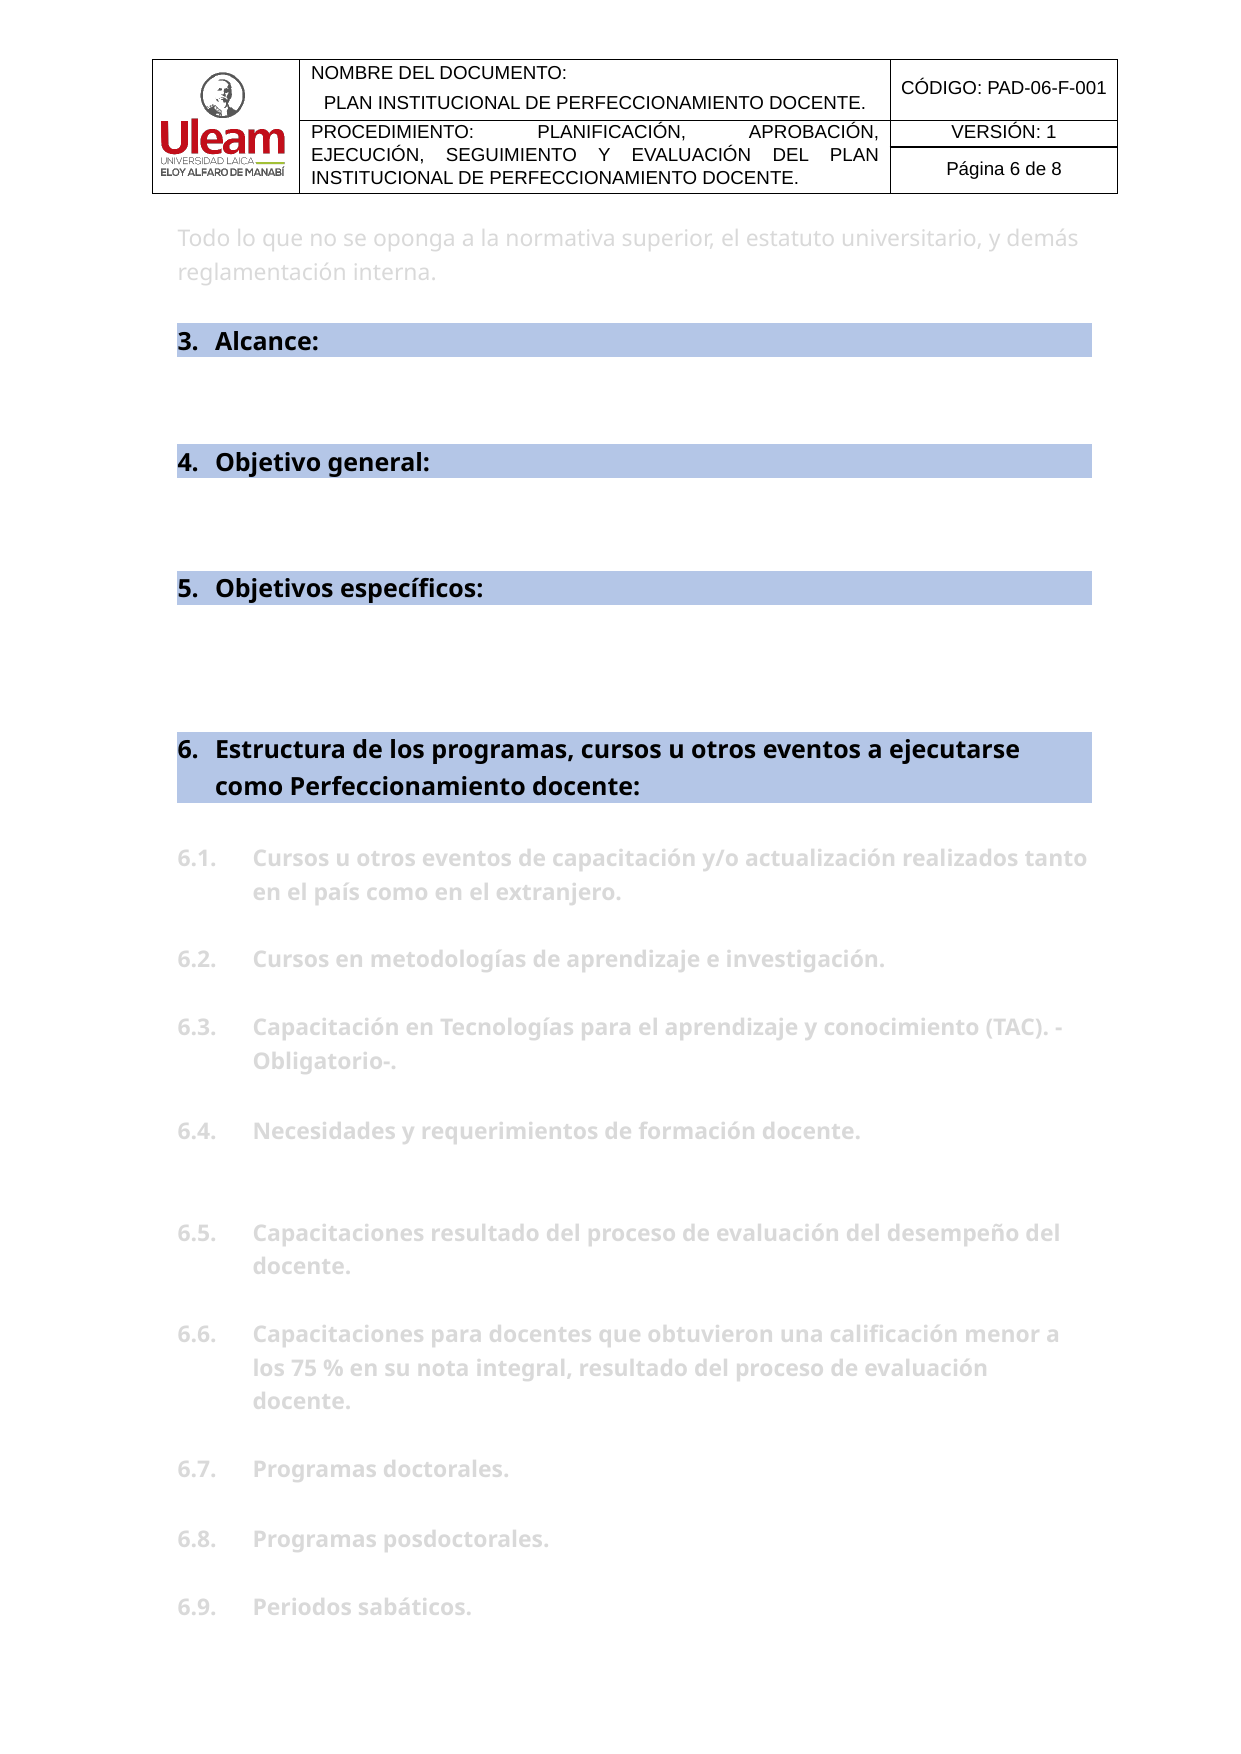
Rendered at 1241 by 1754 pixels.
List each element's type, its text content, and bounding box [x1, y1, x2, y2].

list Cursos u otros eventos de capacitación y/o actualización realizados tanto en el país como en el extranjero. [177, 842, 1092, 907]
list Capacitaciones resultado del proceso de evaluación del desempeño del docente. [177, 1216, 1092, 1281]
list Periodos sabáticos. [177, 1591, 1092, 1622]
list Capacitaciones para docentes que obtuvieron una calificación menor a los 75 % en su nota integral, resultado del proceso de evaluación docente. [177, 1318, 1092, 1416]
list Objetivos específicos: [177, 571, 1092, 605]
list Cursos en metodologías de aprendizaje e investigación. [177, 943, 1092, 975]
list Necesidades y requerimientos de formación docente. [177, 1115, 1092, 1146]
list Programas doctorales. [177, 1453, 1092, 1484]
picture [153, 61, 294, 188]
text Todo lo que no se oponga a la normativa superior, el estatuto universitario, y demás reglamentación interna. [177, 222, 1092, 287]
list Alcance: [177, 323, 1092, 357]
list Programas posdoctorales. [177, 1523, 1092, 1554]
list Capacitación en Tecnologías para el aprendizaje y conocimiento (TAC). -Obligatorio-. [177, 1011, 1092, 1076]
list Estructura de los programas, cursos u otros eventos a ejecutarse como Perfeccionamiento docente: [177, 732, 1092, 803]
list Objetivo general: [177, 444, 1092, 478]
